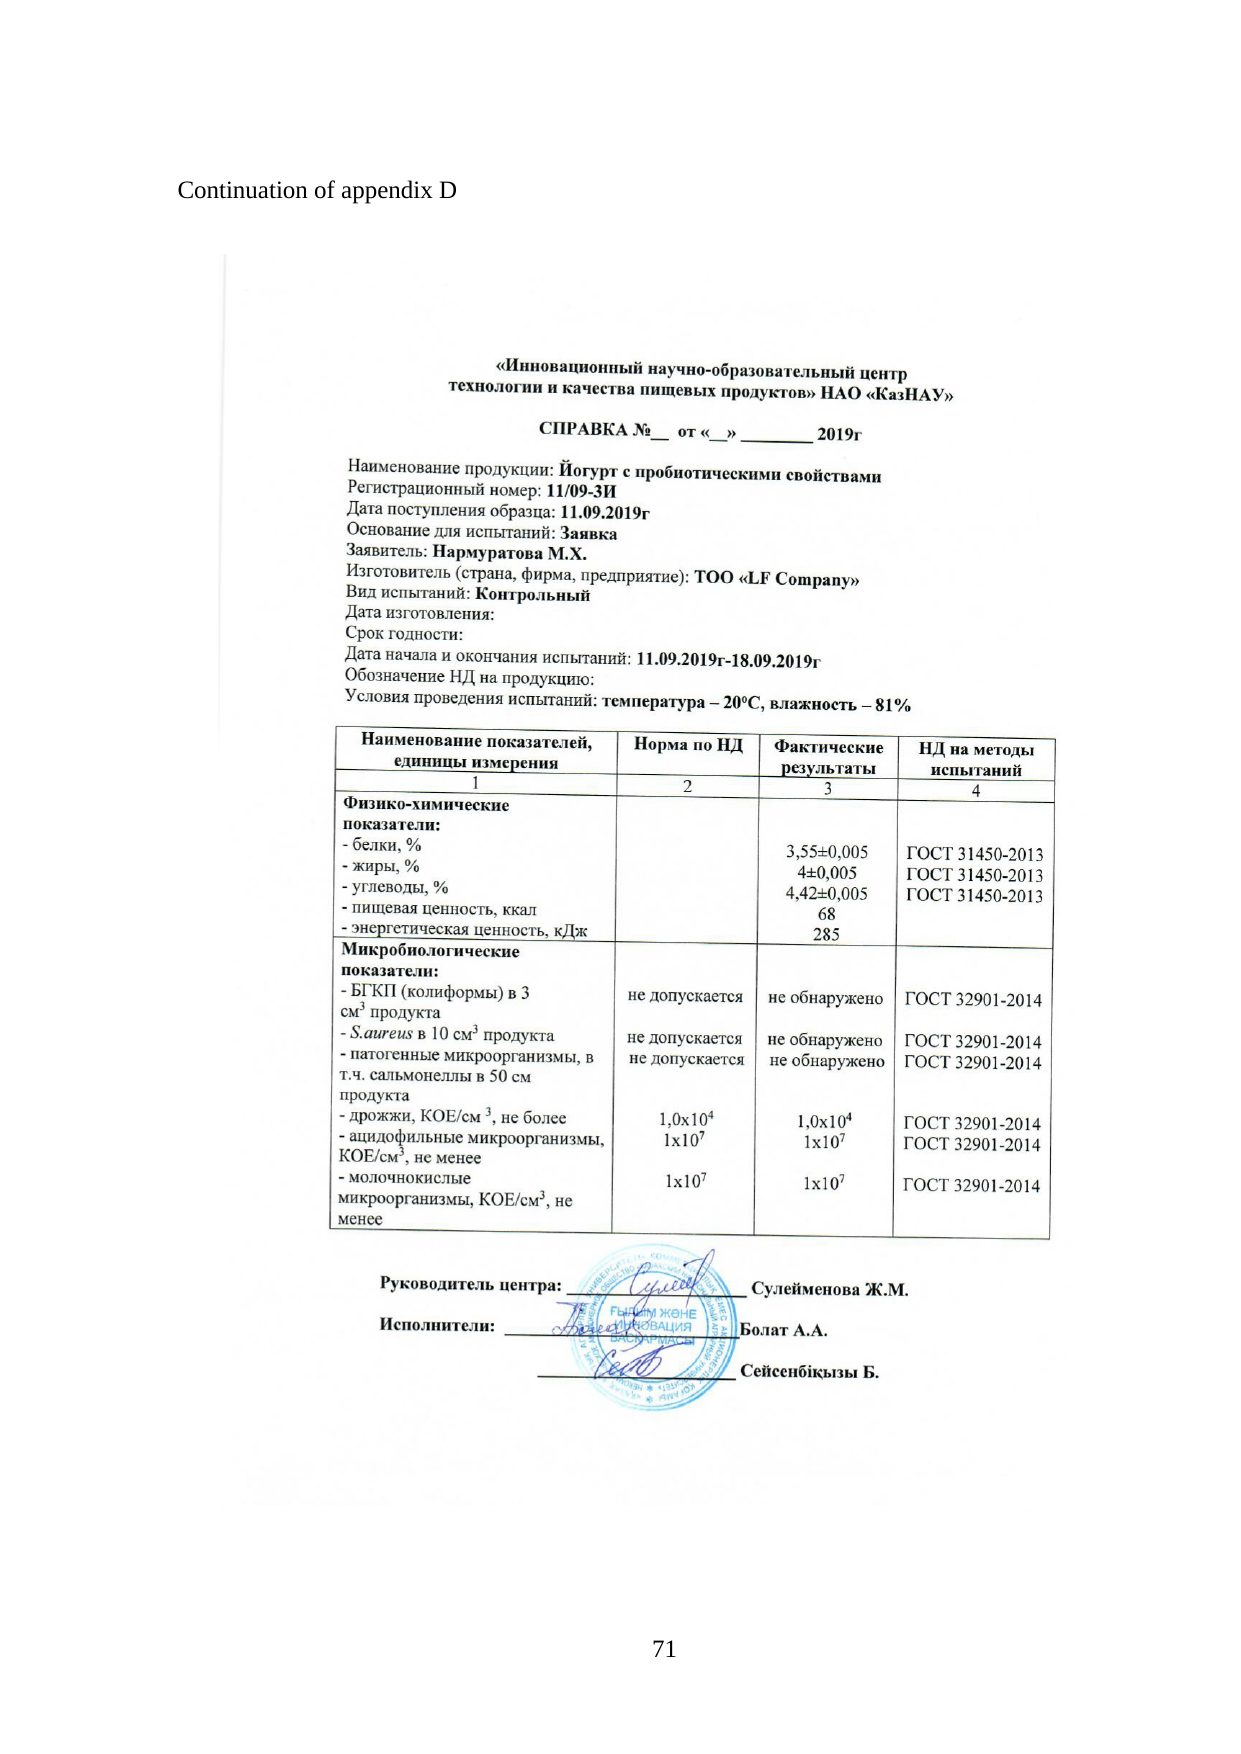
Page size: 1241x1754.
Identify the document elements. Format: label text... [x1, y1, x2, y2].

picture [218, 253, 1111, 1517]
text Continuation of appendix D [177, 176, 1152, 204]
